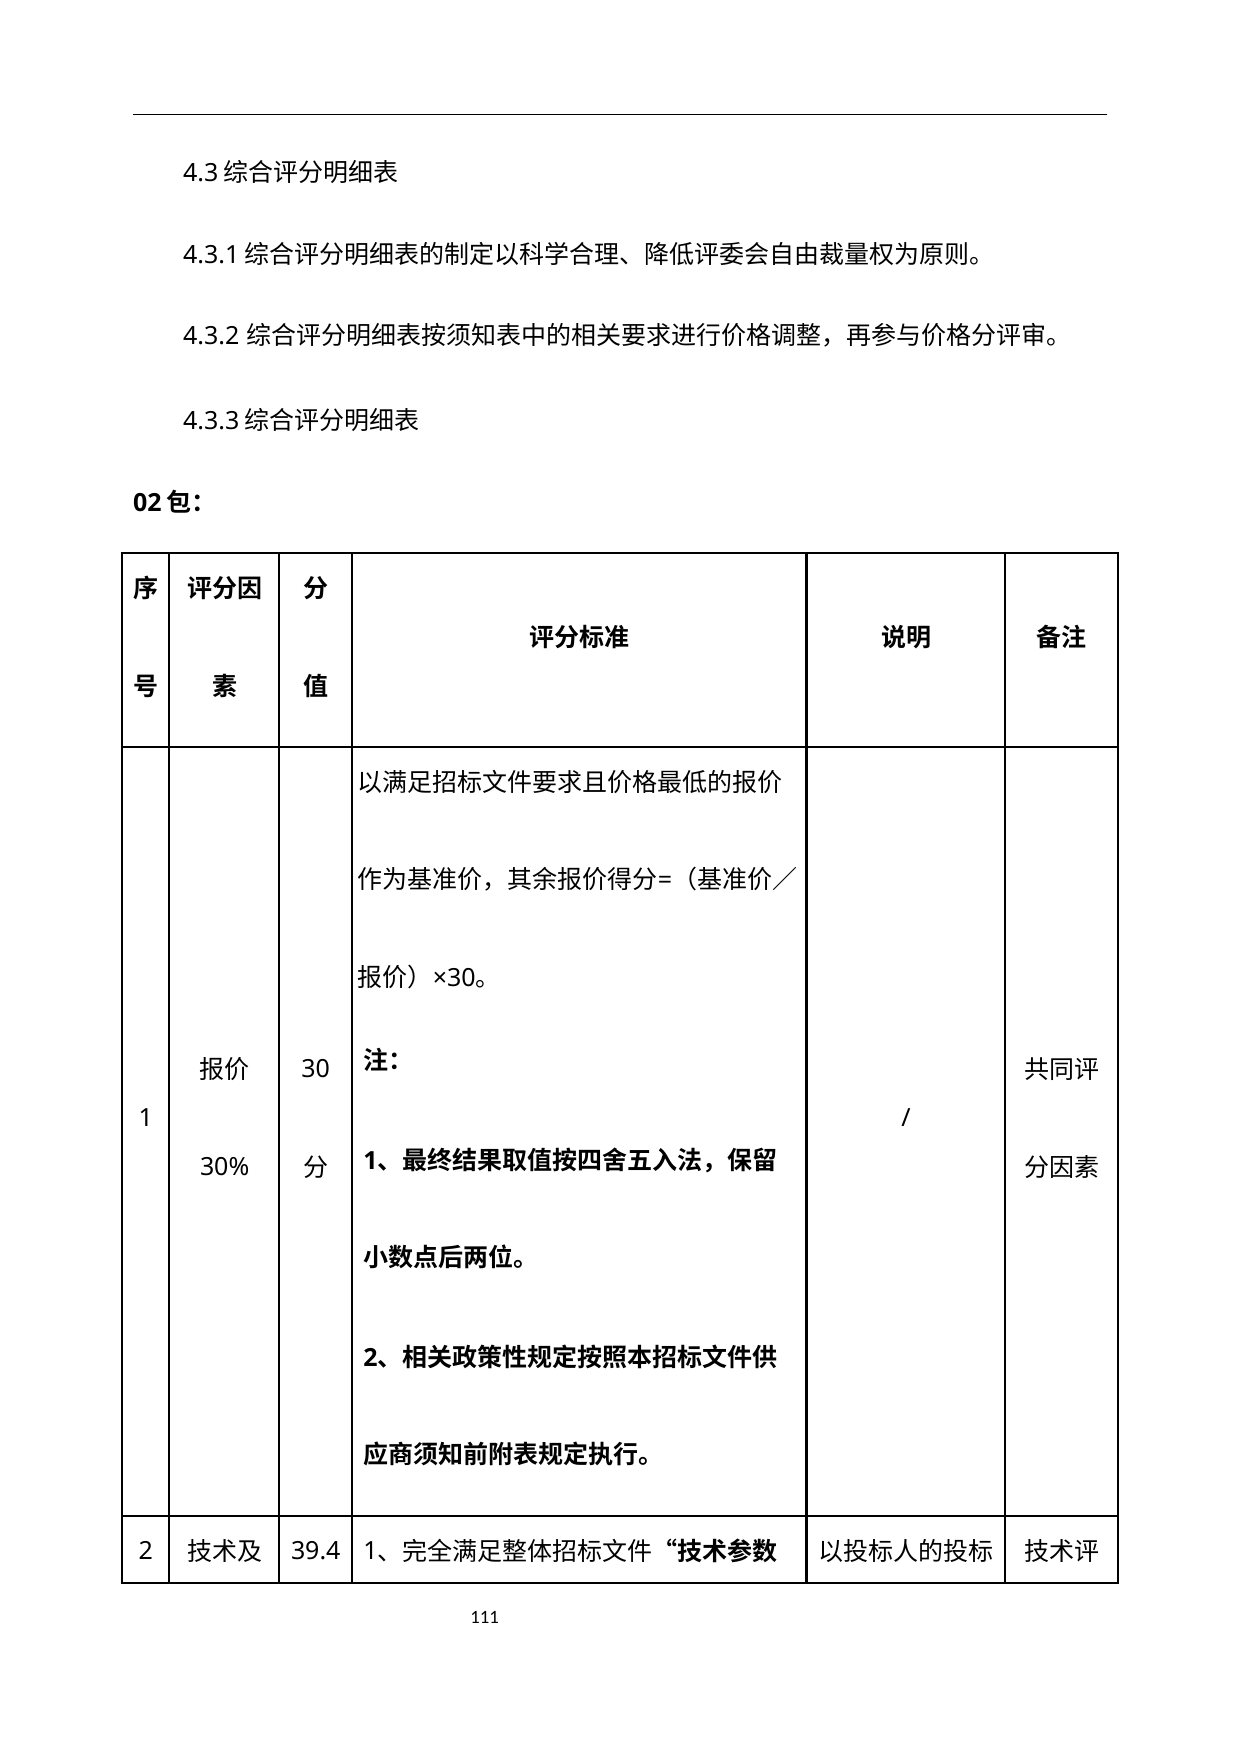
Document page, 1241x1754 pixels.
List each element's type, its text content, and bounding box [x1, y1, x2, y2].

table_cell 30分 [280, 748, 351, 1515]
table_header 备注 [1006, 554, 1117, 746]
table_cell 共同评分因素 [1006, 748, 1117, 1515]
table_cell 以投标人的投标文件为准。 [808, 1517, 1004, 1582]
text 02包： [133, 468, 1107, 533]
table_header 评分因素 [170, 554, 278, 746]
table_header 评分标准 [353, 554, 805, 746]
text 4.3.3综合评分明细表 [133, 386, 1107, 451]
table_cell 技术及其他要求39.4% [170, 1517, 278, 1582]
table_cell 报价30% [170, 748, 278, 1515]
table_header 分值 [280, 554, 351, 746]
table_cell / [808, 748, 1004, 1515]
table_cell 以满足招标文件要求且价格最低的报价作为基准价，其余报价得分=（基准价／报价）×30。 注： 1、最终结果取值按四舍五入法，保留小数点后两位。 2、相关政策性规定按照本招标文件供应商须知前附表规定执行。 [353, 748, 805, 1515]
table_cell 2 [123, 1517, 168, 1582]
table_cell 技术评分因素 [1006, 1517, 1117, 1582]
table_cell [353, 1517, 805, 1582]
text 4.3.2 综合评分明细表按须知表中的相关要求进行价格调整，再参与价格分评审。 [133, 301, 1107, 366]
table_header 序号 [123, 554, 168, 746]
text 4.3.1综合评分明细表的制定以科学合理、降低评委会自由裁量权为原则。 [133, 220, 1107, 285]
text 4.3综合评分明细表 [133, 138, 1107, 203]
table_header 说明 [808, 554, 1004, 746]
table_cell 1 [123, 748, 168, 1515]
table_cell 39.4分 [280, 1517, 351, 1582]
